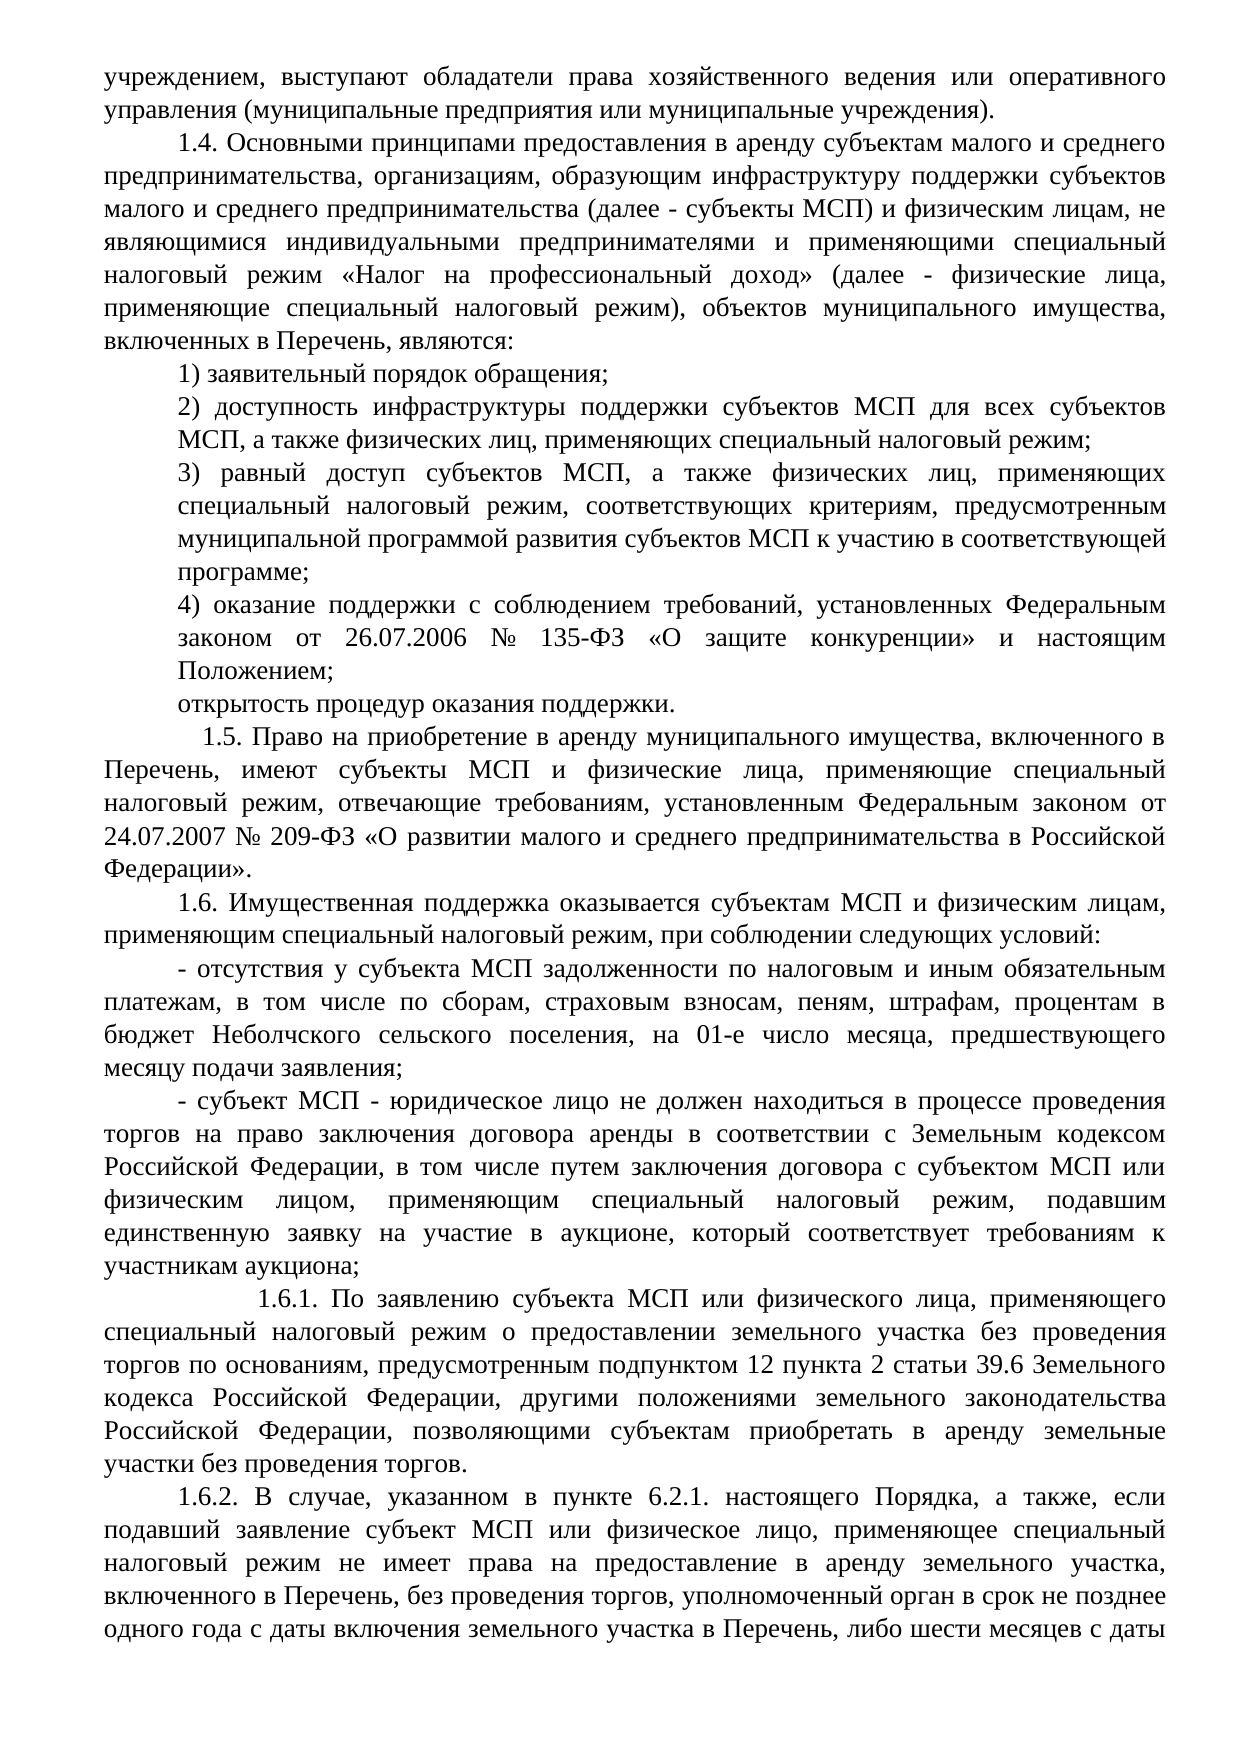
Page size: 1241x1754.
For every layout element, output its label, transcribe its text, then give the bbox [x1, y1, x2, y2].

text 3) равный доступ субъектов МСП, а также физических лиц, применяющих специальный налоговый режим, соответствующих критериям, предусмотренным муниципальной программой развития субъектов МСП к участию в соответствующей программе; [177, 455, 1167, 587]
text 2) доступность инфраструктуры поддержки субъектов МСП для всех субъектов МСП, а также физических лиц, применяющих специальный налоговый режим; [177, 389, 1167, 455]
text открытость процедур оказания поддержки. [177, 686, 1167, 719]
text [104, 1479, 1167, 1644]
text 1.6.1. По заявлению субъекта МСП или физического лица, применяющего специальный налоговый режим о предоставлении земельного участка без проведения торгов по основаниям, предусмотренным подпунктом 12 пункта 2 статьи 39.6 Земельного кодекса Российской Федерации, другими положениями земельного законодательства Российской Федерации, позволяющими субъектам приобретать в аренду земельные участки без проведения торгов. [104, 1281, 1167, 1479]
text - субъект МСП - юридическое лицо не должен находиться в процессе проведения торгов на право заключения договора аренды в соответствии с Земельным кодексом Российской Федерации, в том числе путем заключения договора с субъектом МСП или физическим лицом, применяющим специальный налоговый режим, подавшим единственную заявку на участие в аукционе, который соответствует требованиям к участникам аукциона; [104, 1083, 1167, 1281]
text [104, 59, 1167, 125]
text 4) оказание поддержки с соблюдением требований, установленных Федеральным законом от 26.07.2006 № 135-ФЗ «О защите конкуренции» и настоящим Положением; [177, 587, 1167, 686]
text 1.4. Основными принципами предоставления в аренду субъектам малого и среднего предпринимательства, организациям, образующим инфраструктуру поддержки субъектов малого и среднего предпринимательства (далее - субъекты МСП) и физическим лицам, не являющимися индивидуальными предпринимателями и применяющими специальный налоговый режим «Налог на профессиональный доход» (далее - физические лица, применяющие специальный налоговый режим), объектов муниципального имущества, включенных в Перечень, являются: [104, 125, 1167, 356]
text 1.6. Имущественная поддержка оказывается субъектам МСП и физическим лицам, применяющим специальный налоговый режим, при соблюдении следующих условий: [104, 884, 1167, 951]
text 1) заявительный порядок обращения; [177, 356, 1167, 389]
text - отсутствия у субъекта МСП задолженности по налоговым и иным обязательным платежам, в том числе по сборам, страховым взносам, пеням, штрафам, процентам в бюджет Неболчского сельского поселения, на 01-е число месяца, предшествующего месяцу подачи заявления; [104, 951, 1167, 1083]
text 1.5. Право на приобретение в аренду муниципального имущества, включенного в Перечень, имеют субъекты МСП и физические лица, применяющие специальный налоговый режим, отвечающие требованиям, установленным Федеральным законом от 24.07.2007 № 209-ФЗ «О развитии малого и среднего предпринимательства в Российской Федерации». [104, 719, 1167, 884]
